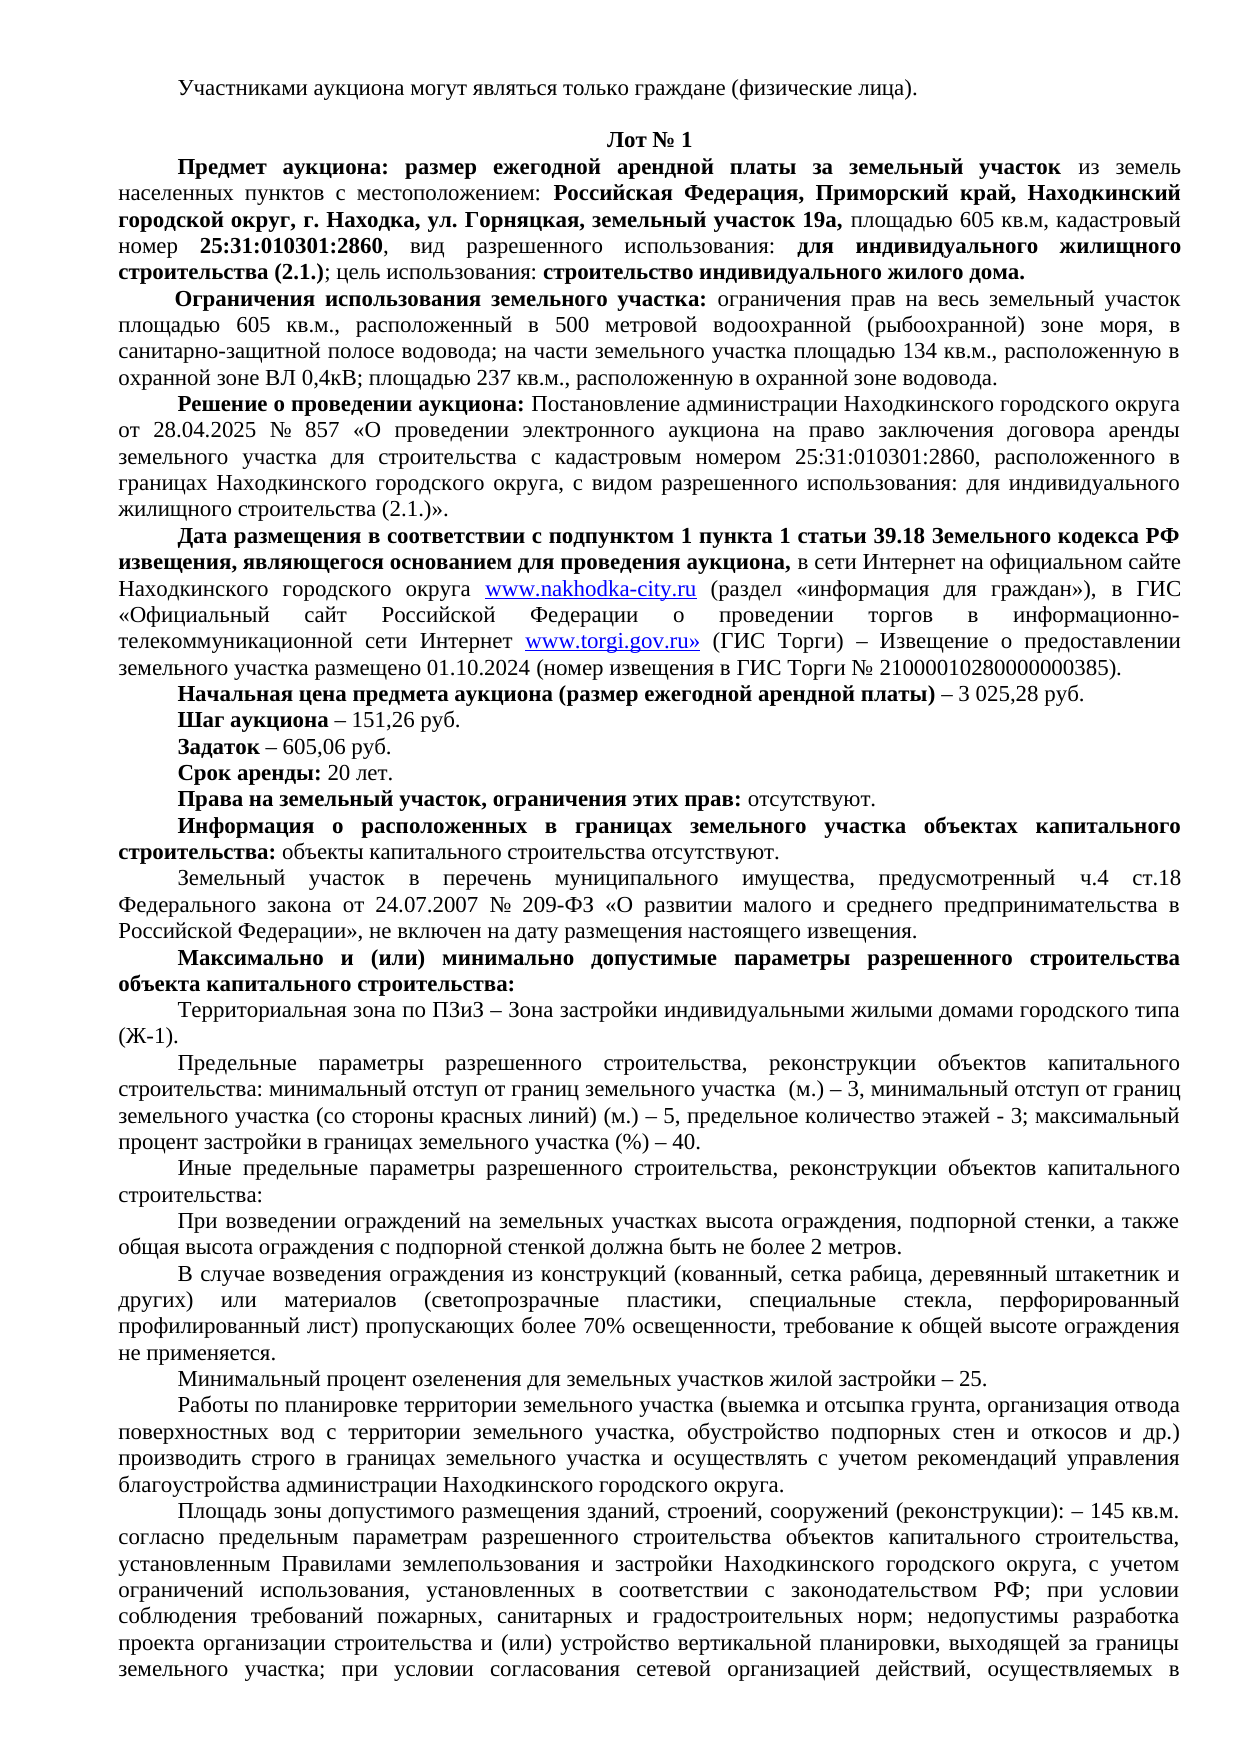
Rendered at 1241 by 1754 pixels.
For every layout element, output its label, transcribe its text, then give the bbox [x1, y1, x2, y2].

text Решение о проведении аукциона: Постановление администрации Находкинского городского округа от 28.04.2025 № 857 «О проведении электронного аукциона на право заключения договора аренды земельного участка для строительства с кадастровым номером 25:31:010301:2860, расположенного в границах Находкинского городского округа, с видом разрешенного использования: для индивидуального жилищного строительства (2.1.)». [118, 390, 1181, 522]
text Минимальный процент озеленения для земельных участков жилой застройки – 25. [118, 1365, 1181, 1392]
text В случае возведения ограждения из конструкций (кованный, сетка рабица, деревянный штакетник и других) или материалов (светопрозрачные пластики, специальные стекла, перфорированный профилированный лист) пропускающих более 70% освещенности, требование к общей высоте ограждения не применяется. [118, 1260, 1181, 1365]
text Информация о расположенных в границах земельного участка объектах капитального строительства: объекты капитального строительства отсутствуют. [118, 812, 1181, 864]
text Лот № 1 [118, 127, 1181, 153]
text При возведении ограждений на земельных участках высота ограждения, подпорной стенки, а также общая высота ограждения с подпорной стенкой должна быть не более 2 метров. [118, 1207, 1181, 1260]
text Дата размещения в соответствии с подпунктом 1 пункта 1 статьи 39.18 Земельного кодекса РФ извещения, являющегося основанием для проведения аукциона, в сети Интернет на официальном сайте Находкинского городского округа www.nakhodka-city.ru (раздел «информация для граждан»), в ГИС «Официальный сайт Российской Федерации о проведении торгов в информационно-телекоммуникационной сети Интернет www.torgi.gov.ru» (ГИС Торги) – Извещение о предоставлении земельного участка размещено 01.10.2024 (номер извещения в ГИС Торги № 21000010280000000385). [118, 522, 1181, 680]
text Работы по планировке территории земельного участка (выемка и отсыпка грунта, организация отвода поверхностных вод с территории земельного участка, обустройство подпорных стен и откосов и др.) производить строго в границах земельного участка и осуществлять с учетом рекомендаций управления благоустройства администрации Находкинского городского округа. [118, 1392, 1181, 1497]
text Максимально и (или) минимально допустимые параметры разрешенного строительства объекта капитального строительства: [118, 943, 1181, 996]
text Ограничения использования земельного участка: ограничения прав на весь земельный участок площадью 605 кв.м., расположенный в 500 метровой водоохранной (рыбоохранной) зоне моря, в санитарно-защитной полосе водовода; на части земельного участка площадью 134 кв.м., расположенную в охранной зоне ВЛ 0,4кВ; площадью 237 кв.м., расположенную в охранной зоне водовода. [118, 285, 1181, 390]
text Предмет аукциона: размер ежегодной арендной платы за земельный участок из земель населенных пунктов с местоположением: Российская Федерация, Приморский край, Находкинский городской округ, г. Находка, ул. Горняцкая, земельный участок 19а, площадью 605 кв.м, кадастровый номер 25:31:010301:2860, вид разрешенного использования: для индивидуального жилищного строительства (2.1.); цель использования: строительство индивидуального жилого дома. [118, 153, 1181, 285]
text Территориальная зона по ПЗиЗ – Зона застройки индивидуальными жилыми домами городского типа (Ж-1). [118, 996, 1181, 1049]
text Права на земельный участок, ограничения этих прав: отсутствуют. [118, 785, 1181, 812]
text Шаг аукциона – 151,26 руб. [118, 706, 1181, 733]
text Начальная цена предмета аукциона (размер ежегодной арендной платы) – 3 025,28 руб. [118, 680, 1181, 706]
text Участниками аукциона могут являться только граждане (физические лица). [118, 74, 1181, 100]
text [118, 1497, 1181, 1681]
text Земельный участок в перечень муниципального имущества, предусмотренный ч.4 ст.18 Федерального закона от 24.07.2007 № 209-ФЗ «О развитии малого и среднего предпринимательства в Российской Федерации», не включен на дату размещения настоящего извещения. [118, 864, 1181, 943]
text Срок аренды: 20 лет. [118, 759, 1181, 785]
text Предельные параметры разрешенного строительства, реконструкции объектов капитального строительства: минимальный отступ от границ земельного участка (м.) – 3, минимальный отступ от границ земельного участка (со стороны красных линий) (м.) – 5, предельное количество этажей - 3; максимальный процент застройки в границах земельного участка (%) – 40. [118, 1049, 1181, 1154]
text Задаток – 605,06 руб. [118, 733, 1181, 759]
text Иные предельные параметры разрешенного строительства, реконструкции объектов капитального строительства: [118, 1154, 1181, 1207]
